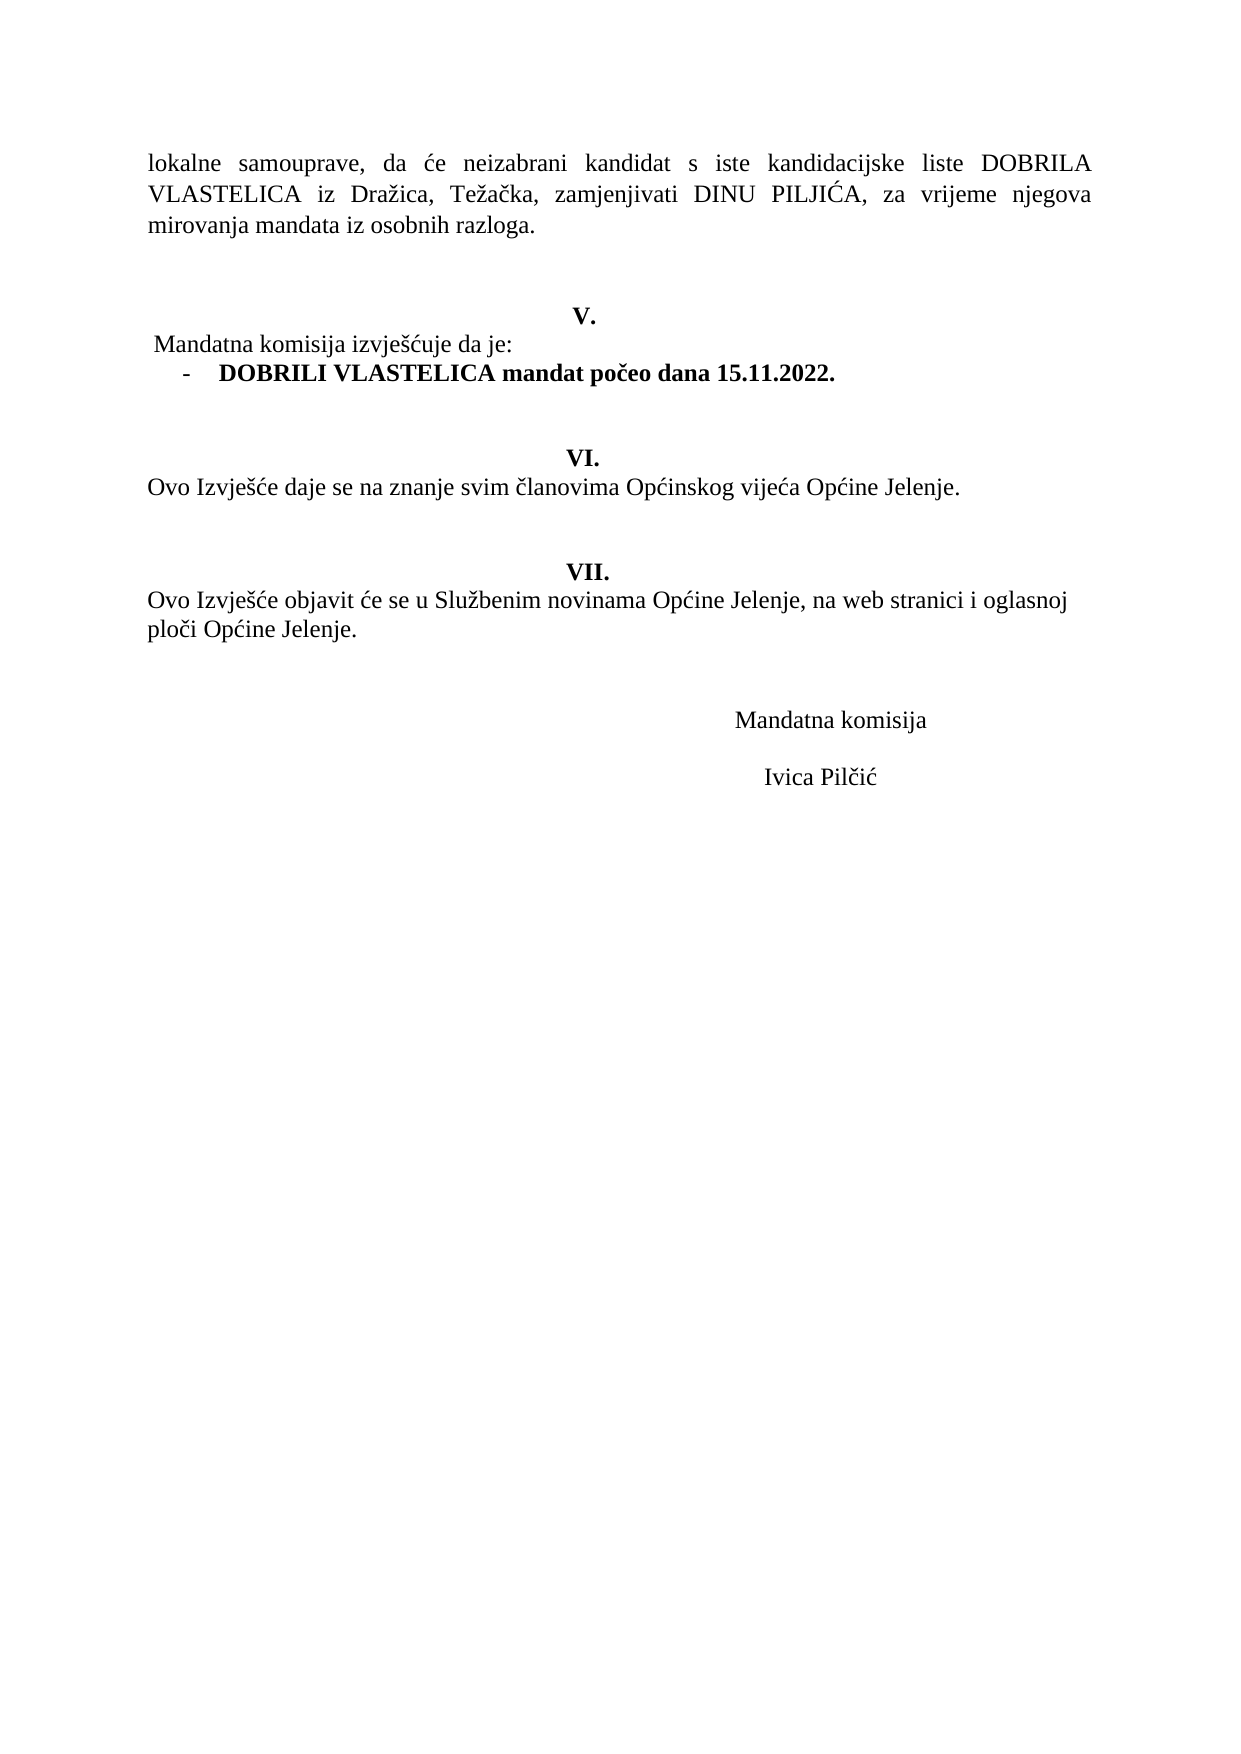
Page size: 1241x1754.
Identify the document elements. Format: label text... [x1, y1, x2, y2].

text VII. [147, 557, 1093, 585]
text VI. [147, 443, 1093, 472]
text Mandatna komisija izvješćuje da je: [147, 329, 1093, 358]
text Ivica Pilčić [147, 762, 1093, 791]
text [148, 148, 1093, 238]
text Mandatna komisija [147, 705, 1093, 734]
text V. [147, 301, 1093, 329]
text Ovo Izvješće daje se na znanje svim članovima Općinskog vijeća Općine Jelenje. [147, 472, 1093, 501]
text Ovo Izvješće objavit će se u Službenim novinama Općine Jelenje, na web stranici i oglasnoj ploči Općine Jelenje. [147, 585, 1093, 643]
text - DOBRILI VLASTELICA mandat počeo dana 15.11.2022. [148, 358, 1093, 387]
